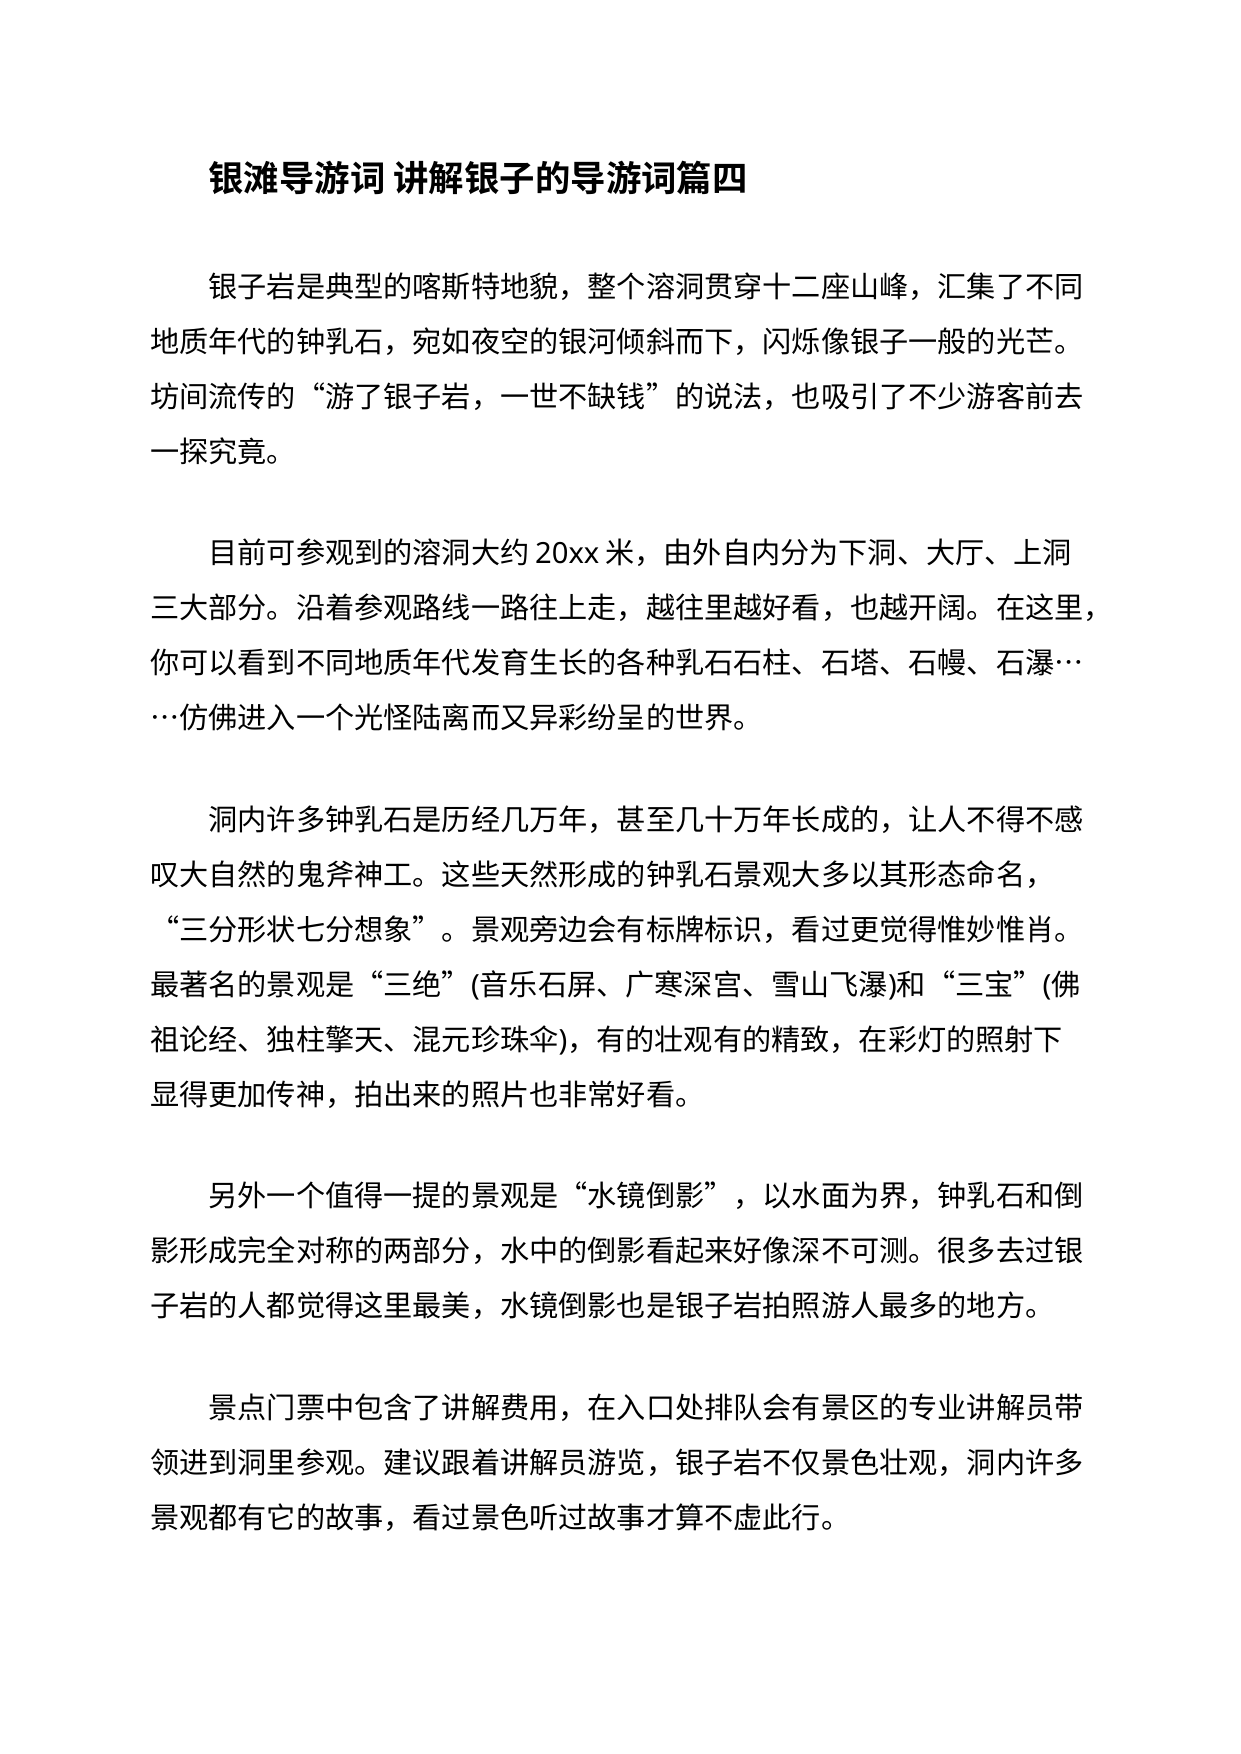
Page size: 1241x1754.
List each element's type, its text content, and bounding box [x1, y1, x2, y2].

text 景点门票中包含了讲解费用，在入口处排队会有景区的专业讲解员带领进到洞里参观。建议跟着讲解员游览，银子岩不仅景色壮观，洞内许多景观都有它的故事，看过景色听过故事才算不虚此行。 [150, 1384, 1090, 1537]
text 洞内许多钟乳石是历经几万年，甚至几十万年长成的，让人不得不感叹大自然的鬼斧神工。这些天然形成的钟乳石景观大多以其形态命名，“三分形状七分想象”。景观旁边会有标牌标识，看过更觉得惟妙惟肖。最著名的景观是“三绝”(音乐石屏、广寒深宫、雪山飞瀑)和“三宝”(佛祖论经、独柱擎天、混元珍珠伞)，有的壮观有的精致，在彩灯的照射下显得更加传神，拍出来的照片也非常好看。 [150, 796, 1090, 1113]
text 另外一个值得一提的景观是“水镜倒影”，以水面为界，钟乳石和倒影形成完全对称的两部分，水中的倒影看起来好像深不可测。很多去过银子岩的人都觉得这里最美，水镜倒影也是银子岩拍照游人最多的地方。 [150, 1173, 1090, 1325]
text 目前可参观到的溶洞大约20xx米，由外自内分为下洞、大厅、上洞三大部分。沿着参观路线一路往上走，越往里越好看，也越开阔。在这里，你可以看到不同地质年代发育生长的各种乳石石柱、石塔、石幔、石瀑……仿佛进入一个光怪陆离而又异彩纷呈的世界。 [150, 530, 1090, 737]
text 银滩导游词 讲解银子的导游词篇四 [150, 150, 1090, 201]
text 银子岩是典型的喀斯特地貌，整个溶洞贯穿十二座山峰，汇集了不同地质年代的钟乳石，宛如夜空的银河倾斜而下，闪烁像银子一般的光芒。坊间流传的“游了银子岩，一世不缺钱”的说法，也吸引了不少游客前去一探究竟。 [150, 263, 1090, 470]
